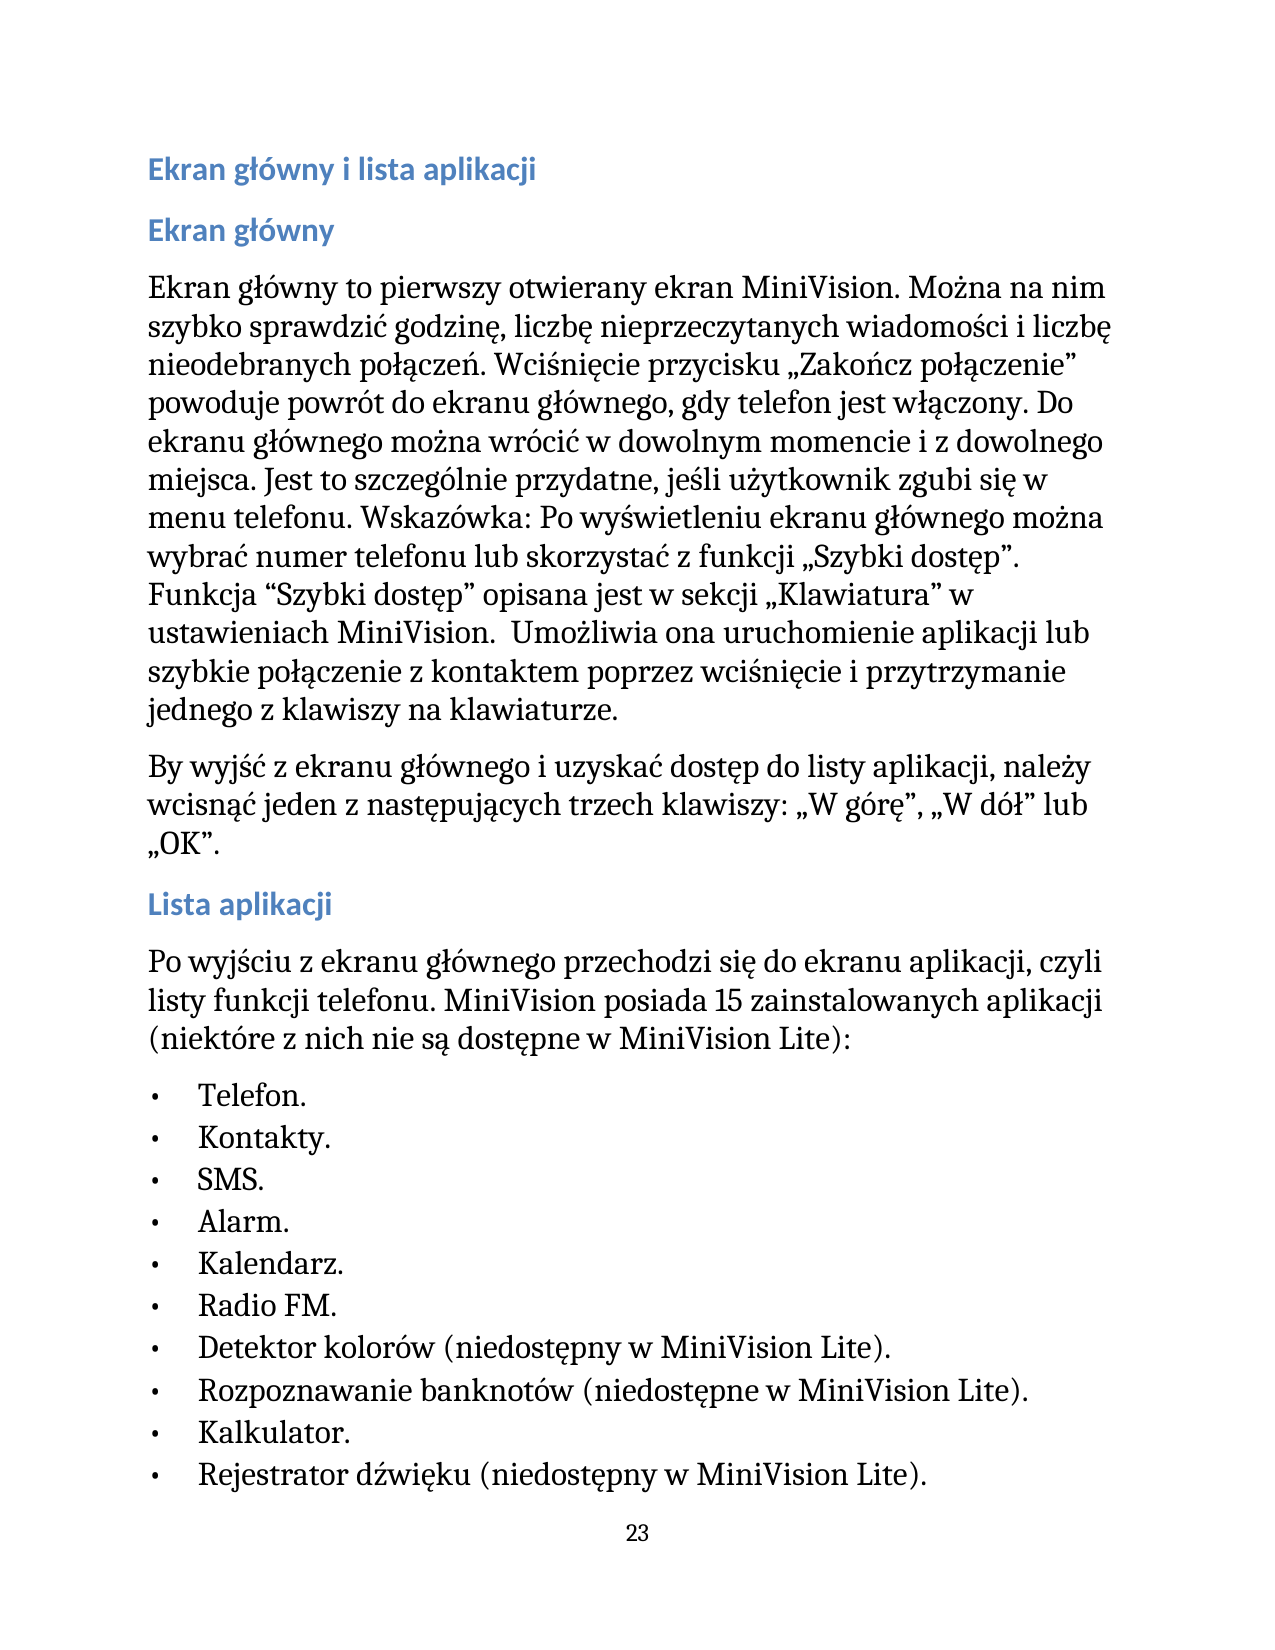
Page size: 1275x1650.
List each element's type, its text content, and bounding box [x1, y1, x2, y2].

subtitle Lista aplikacji [148, 883, 1127, 924]
list Kontakty. [148, 1118, 1127, 1157]
list Rozpoznawanie banknotów (niedostępne w MiniVision Lite). [148, 1371, 1127, 1409]
list Rejestrator dźwięku (niedostępny w MiniVision Lite). [148, 1455, 1127, 1493]
list Telefon. [148, 1076, 1127, 1115]
text Ekran główny to pierwszy otwierany ekran MiniVision. Można na nim szybko sprawdzić godzinę, liczbę nieprzeczytanych wiadomości i liczbę nieodebranych połączeń. Wciśnięcie przycisku „Zakończ połączenie” powoduje powrót do ekranu głównego, gdy telefon jest włączony. Do ekranu głównego można wrócić w dowolnym momencie i z dowolnego miejsca. Jest to szczególnie przydatne, jeśli użytkownik zgubi się w menu telefonu. Wskazówka: Po wyświetleniu ekranu głównego można wybrać numer telefonu lub skorzystać z funkcji „Szybki dostęp”. Funkcja “Szybki dostęp” opisana jest w sekcji „Klawiatura” w ustawieniach MiniVision. Umożliwia ona uruchomienie aplikacji lub szybkie połączenie z kontaktem poprzez wciśnięcie i przytrzymanie jednego z klawiszy na klawiaturze. [148, 269, 1127, 729]
list Detektor kolorów (niedostępny w MiniVision Lite). [148, 1329, 1127, 1367]
subtitle Ekran główny [148, 209, 1127, 250]
list Kalkulator. [148, 1413, 1127, 1451]
text By wyjść z ekranu głównego i uzyskać dostęp do listy aplikacji, należy wcisnąć jeden z następujących trzech klawiszy: „W górę”, „W dół” lub „OK”. [148, 747, 1127, 862]
text Po wyjściu z ekranu głównego przechodzi się do ekranu aplikacji, czyli listy funkcji telefonu. MiniVision posiada 15 zainstalowanych aplikacji (niektóre z nich nie są dostępne w MiniVision Lite): [148, 943, 1127, 1058]
list Kalendarz. [148, 1245, 1127, 1283]
list SMS. [148, 1161, 1127, 1199]
list Alarm. [148, 1203, 1127, 1241]
list Radio FM. [148, 1287, 1127, 1325]
subtitle Ekran główny i lista aplikacji [148, 148, 1127, 188]
